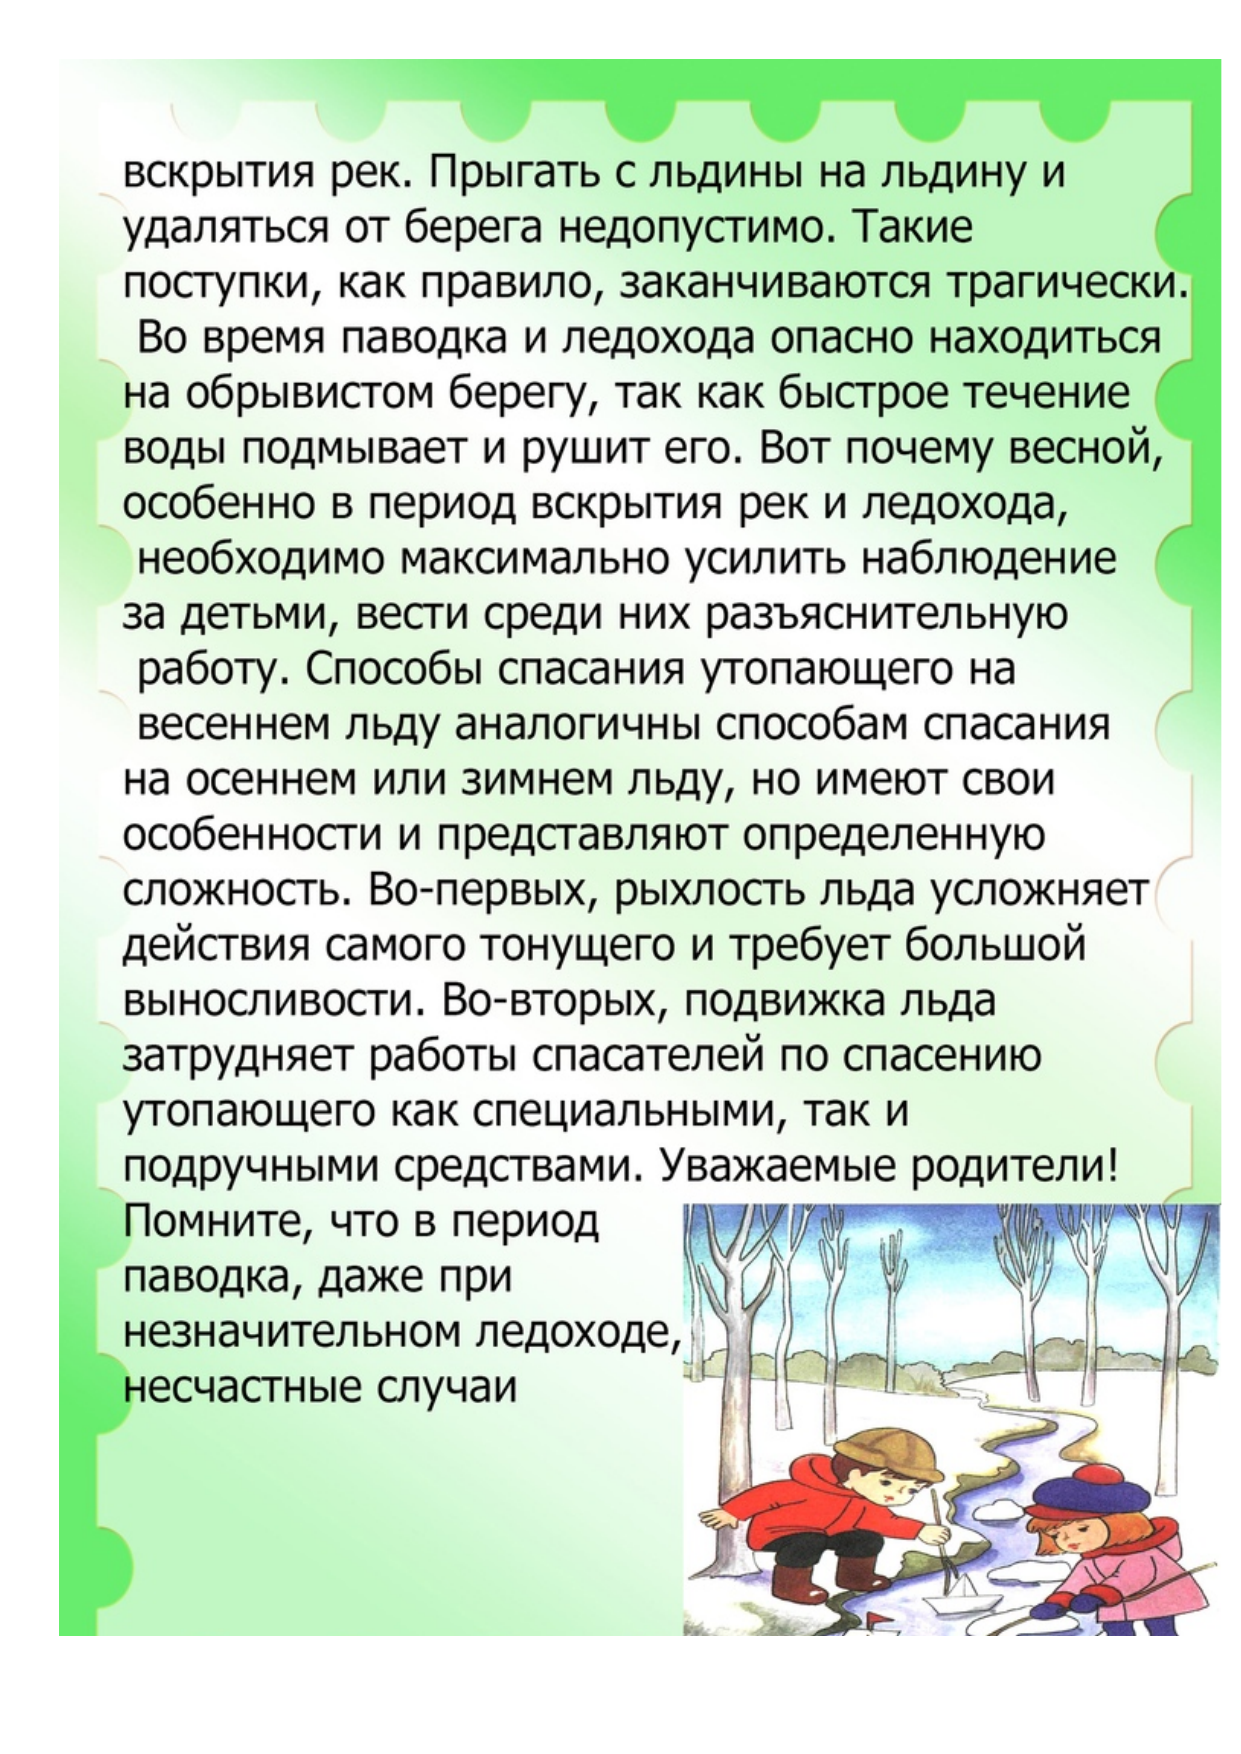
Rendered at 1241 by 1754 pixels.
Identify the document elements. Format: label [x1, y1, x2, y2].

picture [59, 59, 1222, 1636]
